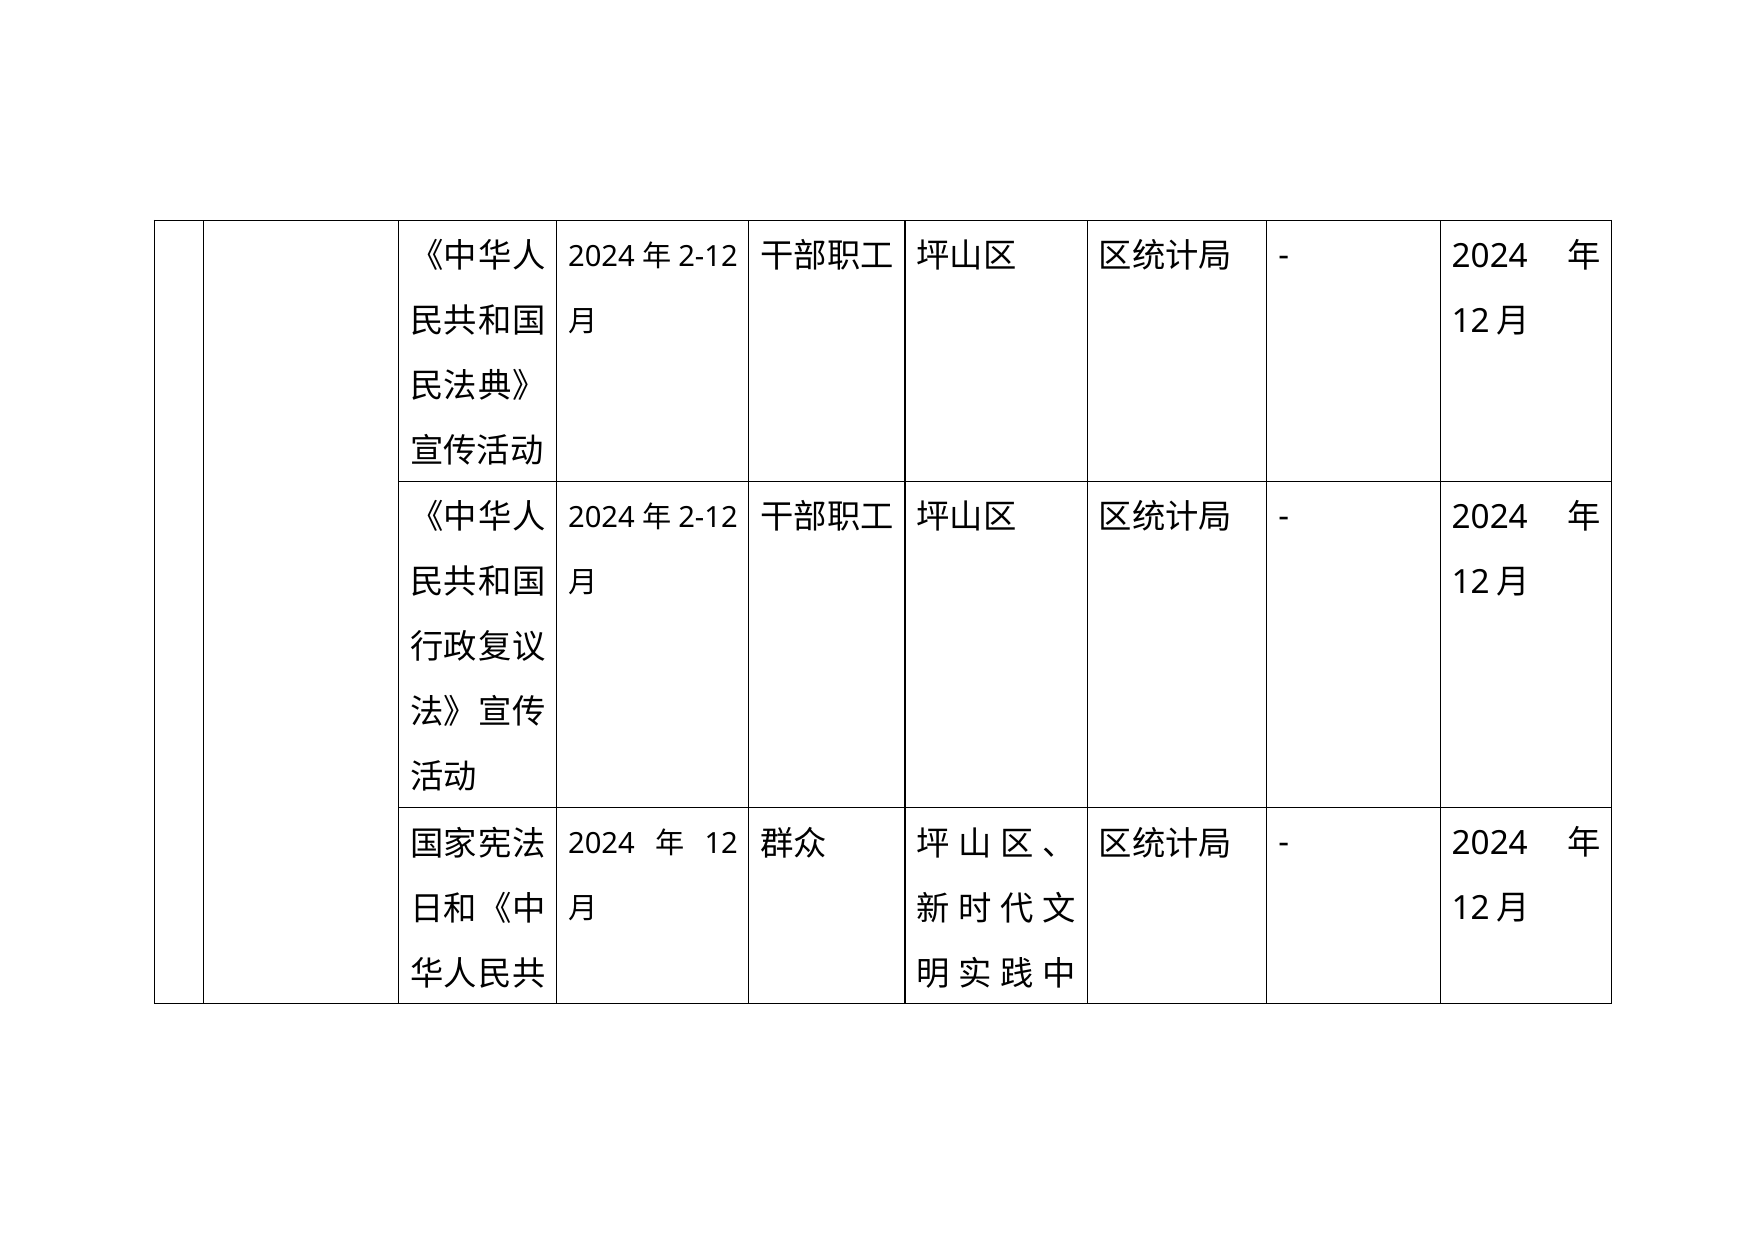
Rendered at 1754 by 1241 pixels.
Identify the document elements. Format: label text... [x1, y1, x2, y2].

table_cell 2024年12月 [557, 808, 748, 1003]
table_cell 2024年2-12月 [557, 221, 748, 481]
table_cell 群众 [749, 808, 904, 1003]
table_cell 坪山区、新时代文明实践中心（站） [906, 808, 1087, 1003]
table_cell 《中华人民共和国行政复议法》宣传活动 [399, 482, 556, 807]
table_cell 坪山区 [906, 482, 1087, 807]
table_cell 干部职工 [749, 221, 904, 481]
table_cell 2024年12月 [1441, 221, 1611, 481]
table_cell 区统计局 [1088, 808, 1266, 1003]
table_cell 2024年2-12月 [557, 482, 748, 807]
table_cell - [1267, 221, 1440, 481]
table_cell 区统计局 [1088, 482, 1266, 807]
table_cell 干部职工 [749, 482, 904, 807]
table_cell 2024年12月 [1441, 808, 1611, 1003]
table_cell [399, 808, 556, 1003]
table_cell 坪山区 [906, 221, 1087, 481]
table_cell 2024年12月 [1441, 482, 1611, 807]
table_cell 《中华人民共和国民法典》宣传活动 [399, 221, 556, 481]
table_cell 区统计局 [1088, 221, 1266, 481]
table_cell - [1267, 482, 1440, 807]
table_cell - [1267, 808, 1440, 1003]
